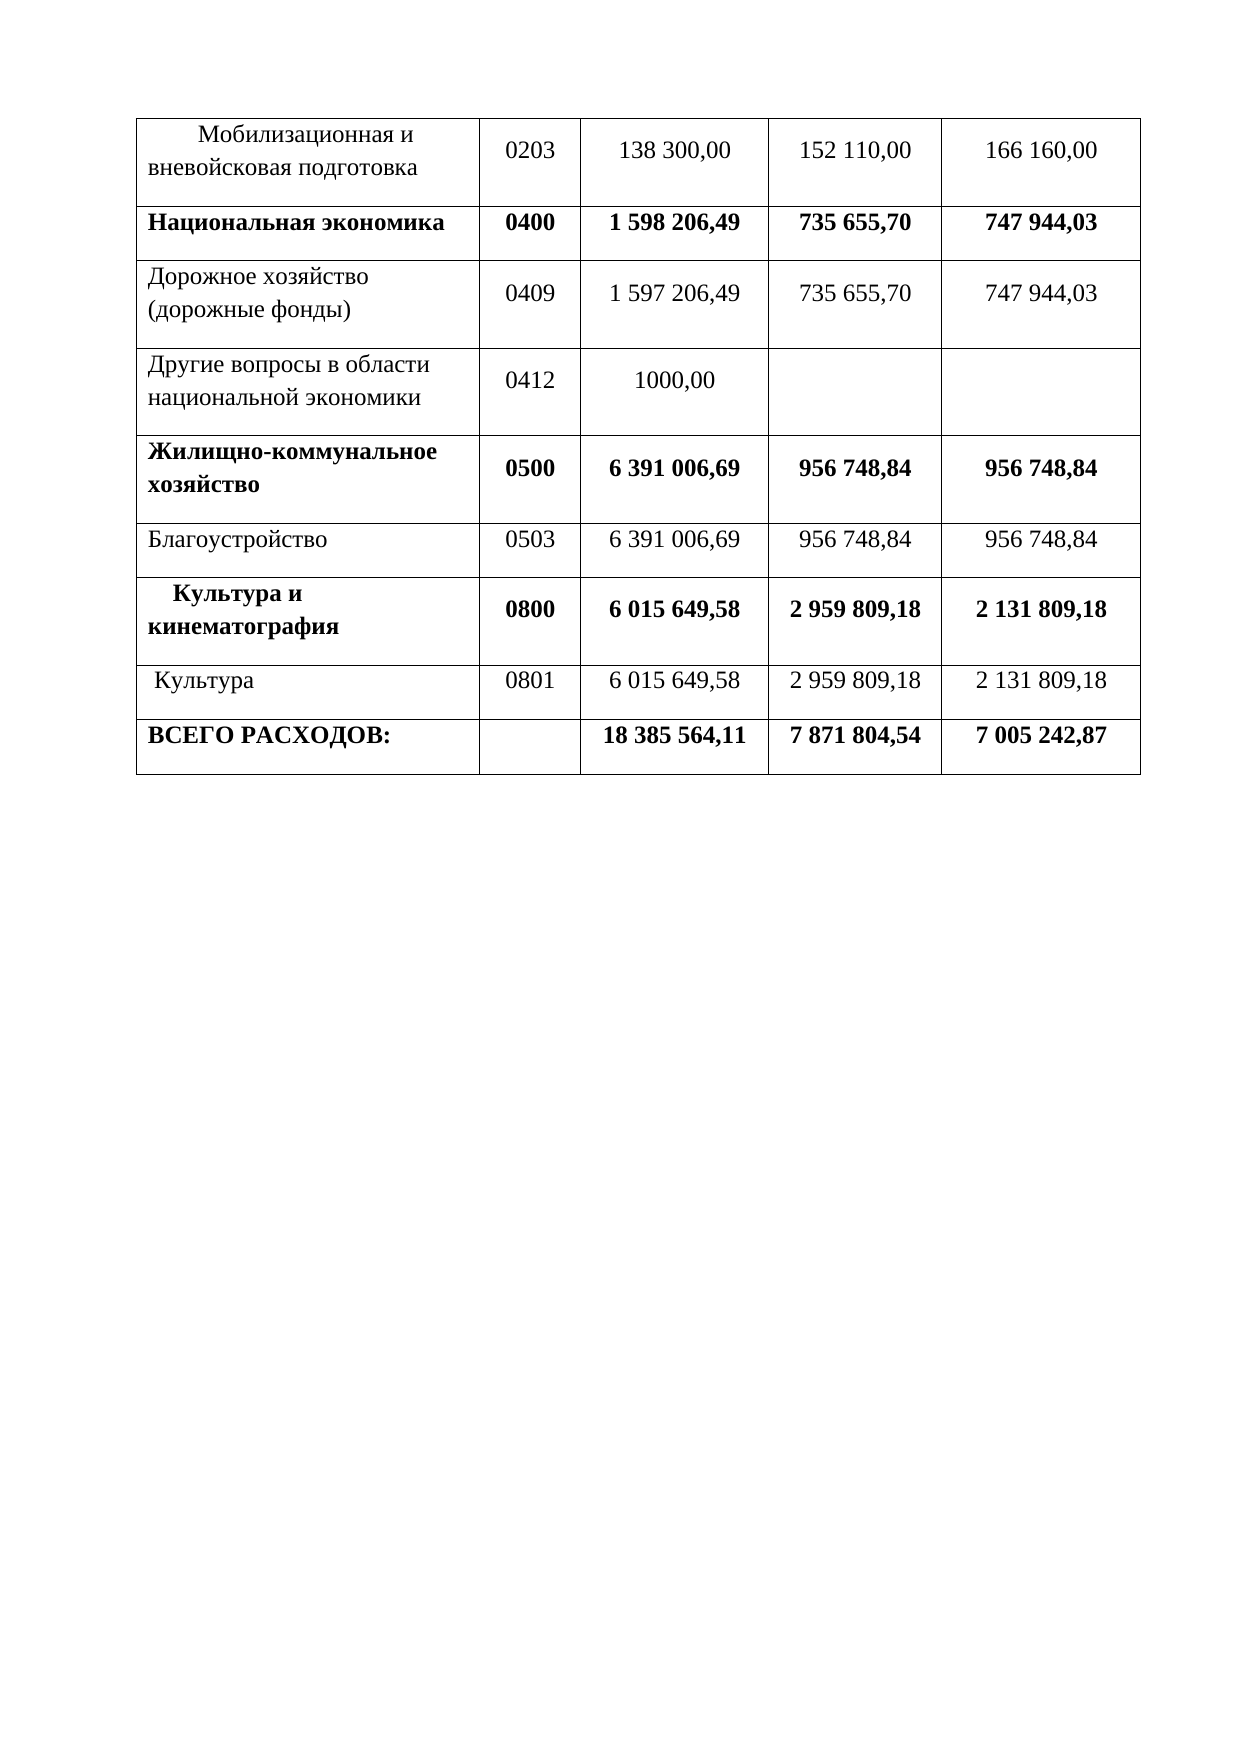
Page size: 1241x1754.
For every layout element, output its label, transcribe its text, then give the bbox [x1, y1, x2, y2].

table_cell 0203 [480, 119, 580, 206]
table_cell 747 944,03 [942, 207, 1140, 260]
table_cell 6 391 006,69 [581, 524, 768, 577]
table_cell Культура [137, 666, 479, 719]
table_cell 0800 [480, 578, 580, 664]
table_cell [769, 349, 941, 435]
table_cell 6 391 006,69 [581, 436, 768, 523]
table_cell 2 959 809,18 [769, 578, 941, 664]
table_cell [480, 720, 580, 774]
table_cell 6 015 649,58 [581, 578, 768, 664]
table_cell Благоустройство [137, 524, 479, 577]
table_cell 956 748,84 [942, 524, 1140, 577]
table_cell Жилищно-коммунальное хозяйство [137, 436, 479, 523]
table_cell 0409 [480, 261, 580, 348]
table_cell Национальная экономика [137, 207, 479, 260]
table_cell 1000,00 [581, 349, 768, 435]
table_cell Другие вопросы в области национальной экономики [137, 349, 479, 435]
table_cell [942, 349, 1140, 435]
table_cell 0503 [480, 524, 580, 577]
table_cell 2 959 809,18 [769, 666, 941, 719]
table_cell 956 748,84 [769, 436, 941, 523]
table_cell Культура и кинематография [137, 578, 479, 664]
table_cell 0801 [480, 666, 580, 719]
table_cell 18 385 564,11 [581, 720, 768, 774]
table_cell 1 597 206,49 [581, 261, 768, 348]
table_cell 0500 [480, 436, 580, 523]
table_cell 956 748,84 [769, 524, 941, 577]
table_cell 956 748,84 [942, 436, 1140, 523]
table_cell 2 131 809,18 [942, 666, 1140, 719]
table_cell 6 015 649,58 [581, 666, 768, 719]
table_cell 138 300,00 [581, 119, 768, 206]
table_cell Дорожное хозяйство (дорожные фонды) [137, 261, 479, 348]
table_cell 747 944,03 [942, 261, 1140, 348]
table_cell Мобилизационная и вневойсковая подготовка [137, 119, 479, 206]
table_cell 0400 [480, 207, 580, 260]
table_cell 735 655,70 [769, 207, 941, 260]
table_cell 2 131 809,18 [942, 578, 1140, 664]
table_cell 7 871 804,54 [769, 720, 941, 774]
table_cell 0412 [480, 349, 580, 435]
table_cell 7 005 242,87 [942, 720, 1140, 774]
table_cell 1 598 206,49 [581, 207, 768, 260]
table_cell 166 160,00 [942, 119, 1140, 206]
table_cell ВСЕГО РАСХОДОВ: [137, 720, 479, 774]
table_cell 152 110,00 [769, 119, 941, 206]
table_cell 735 655,70 [769, 261, 941, 348]
